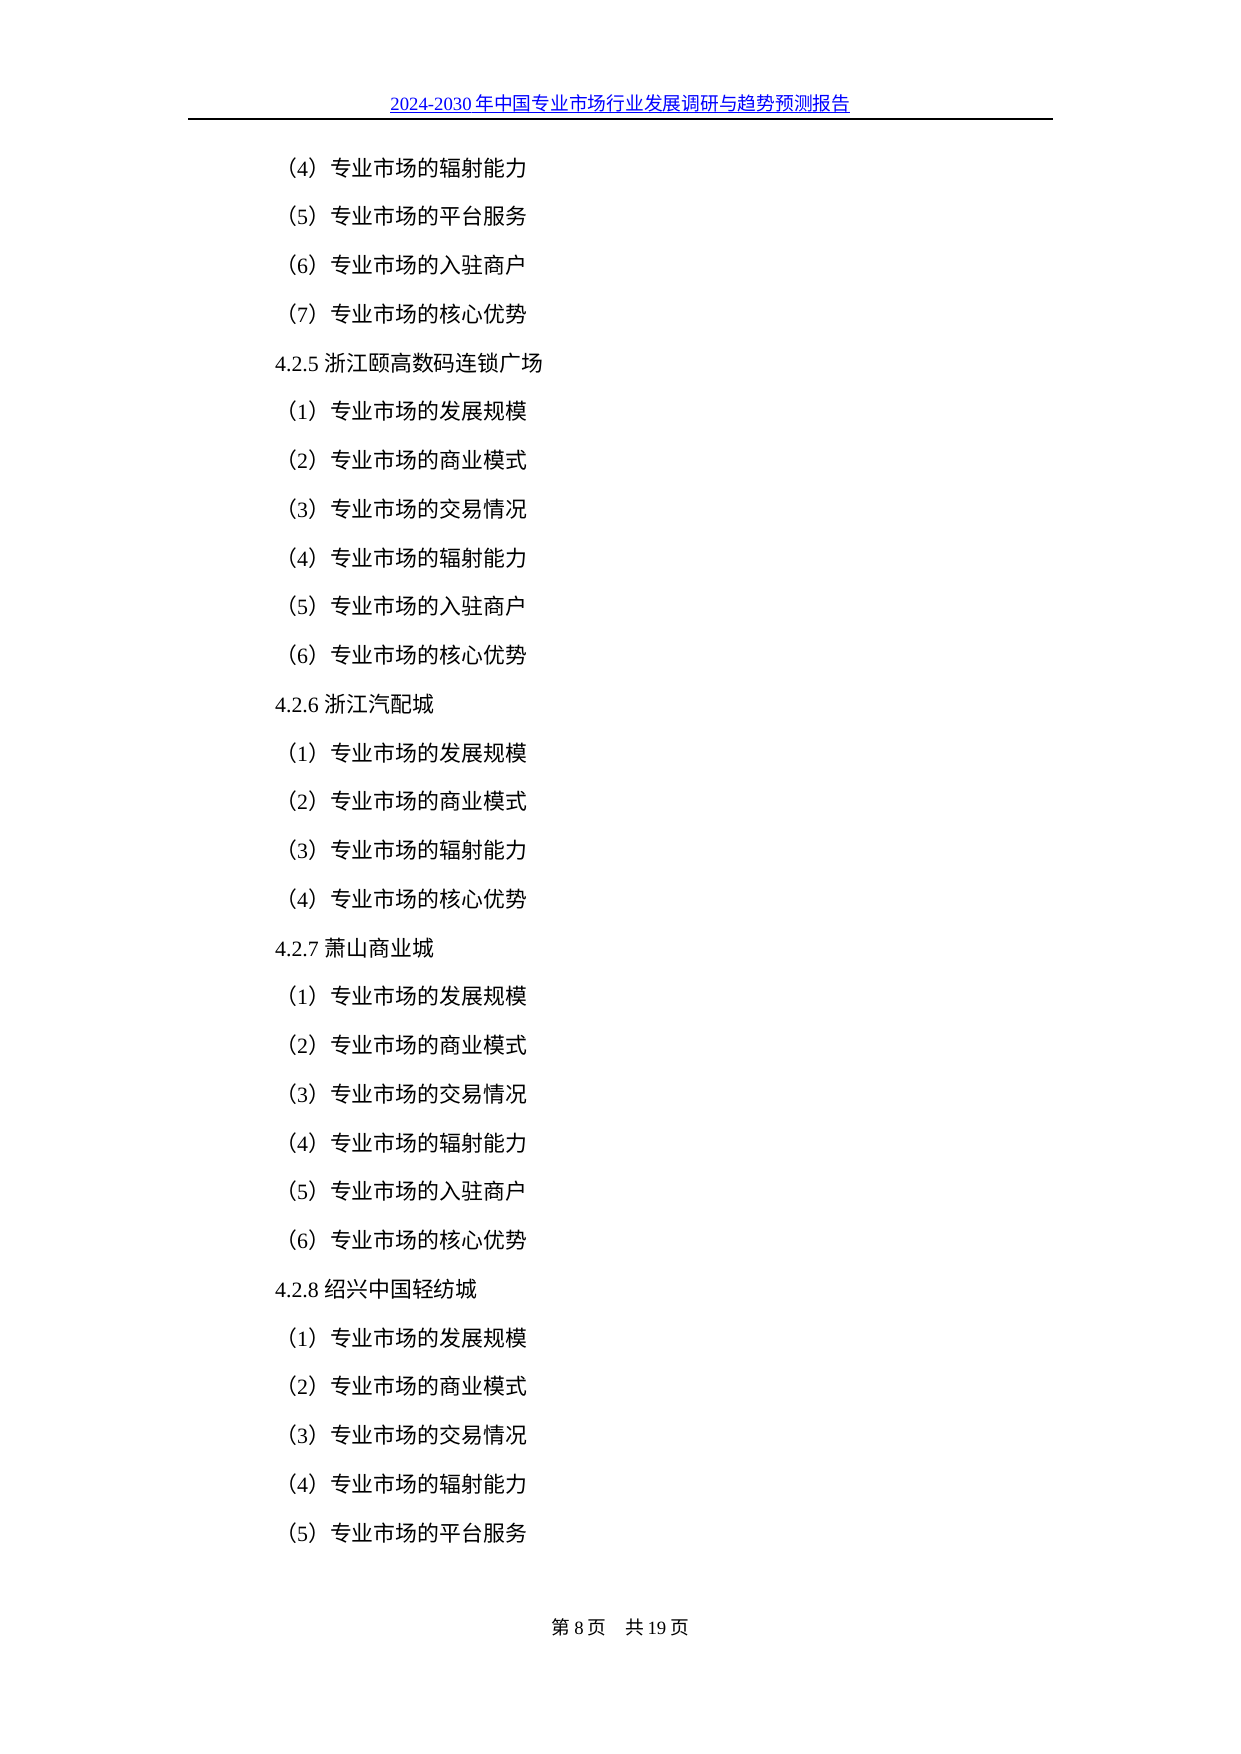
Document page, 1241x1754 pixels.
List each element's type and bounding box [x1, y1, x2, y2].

text [187, 150, 1053, 1548]
